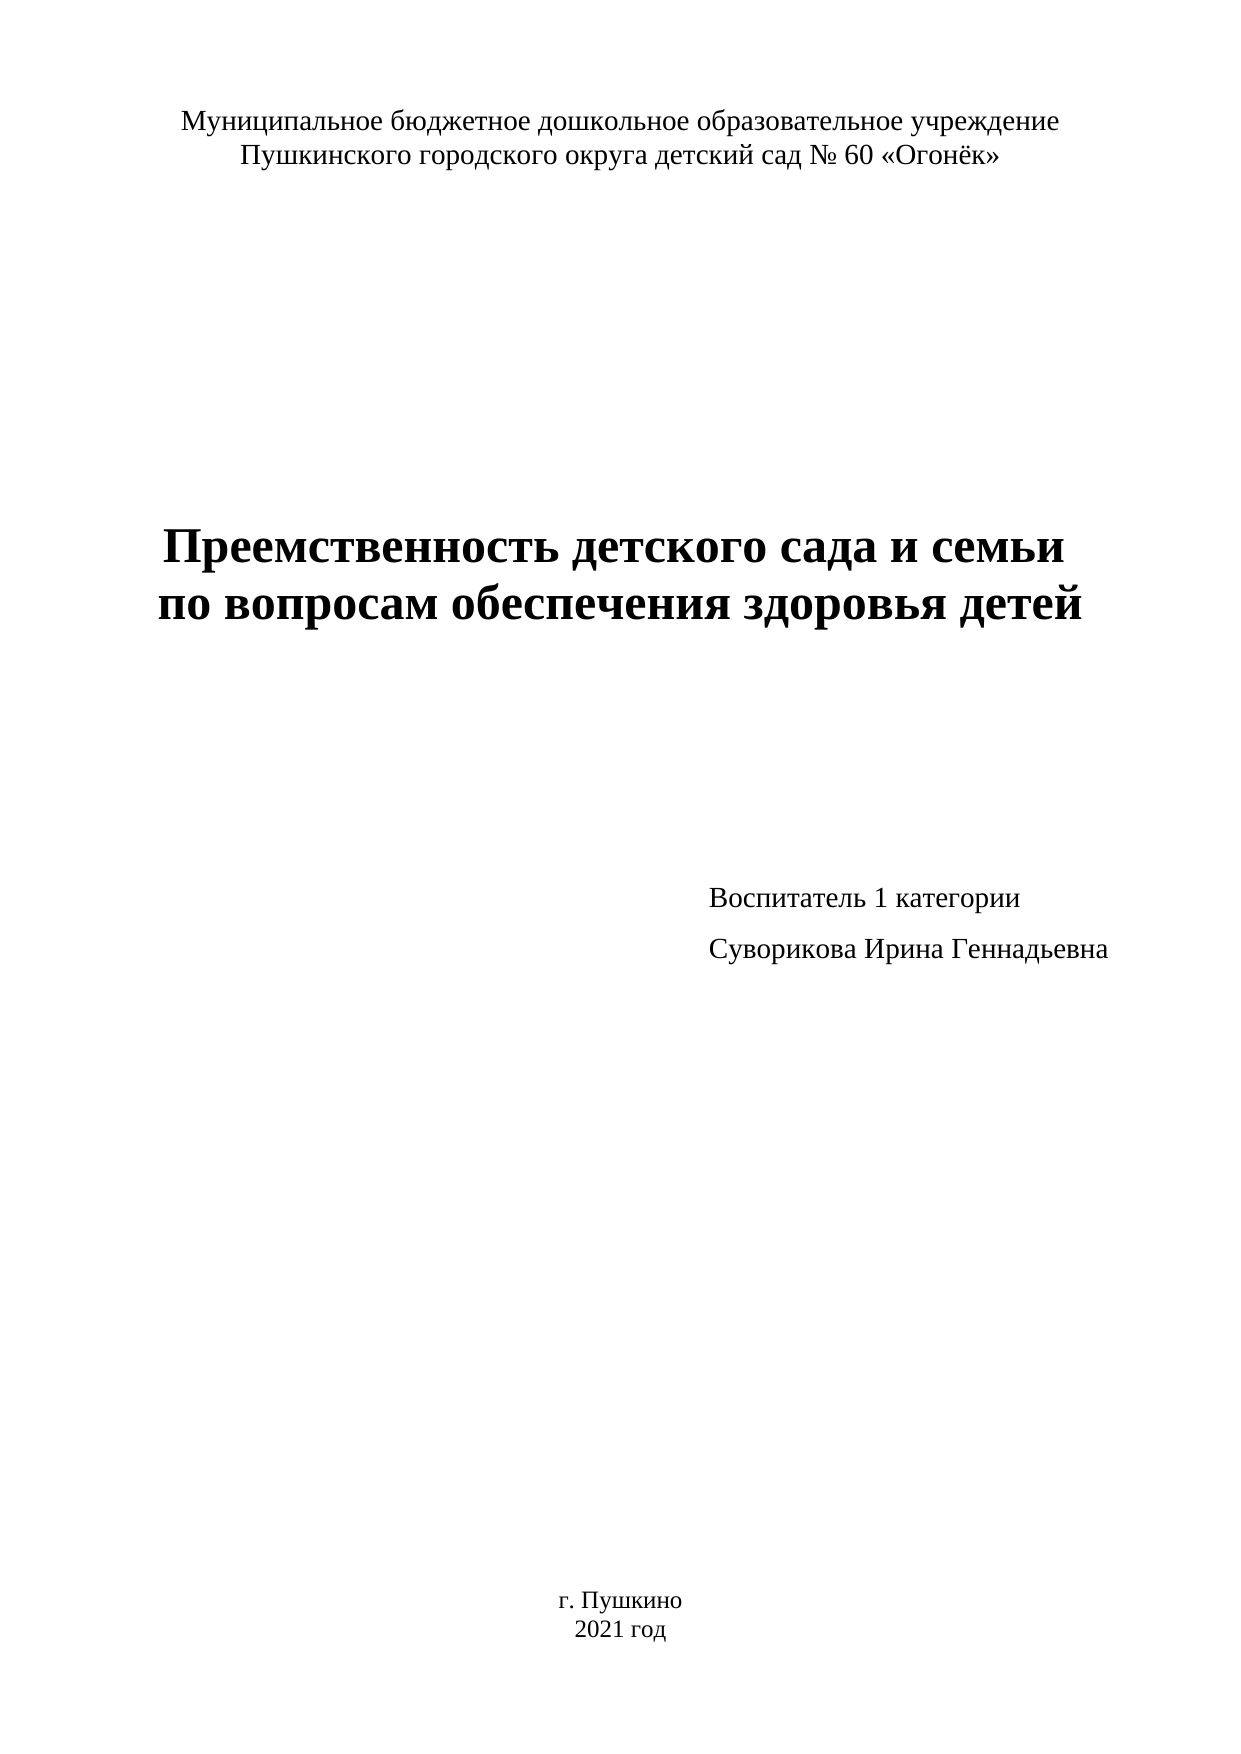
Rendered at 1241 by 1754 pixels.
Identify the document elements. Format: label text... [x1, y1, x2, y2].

text Пушкинского городского округа детский сад № 60 «Огонёк» [118, 137, 1122, 171]
text Преемственность детского сада и семьи по вопросам обеспечения здоровья детей [118, 516, 1122, 631]
text Воспитатель 1 категории [118, 881, 1122, 914]
text Муниципальное бюджетное дошкольное образовательное учреждение [118, 103, 1122, 137]
text 2021 год [118, 1614, 1122, 1642]
text Суворикова Ирина Геннадьевна [458, 931, 1122, 964]
text г. Пушкино [118, 1585, 1122, 1614]
